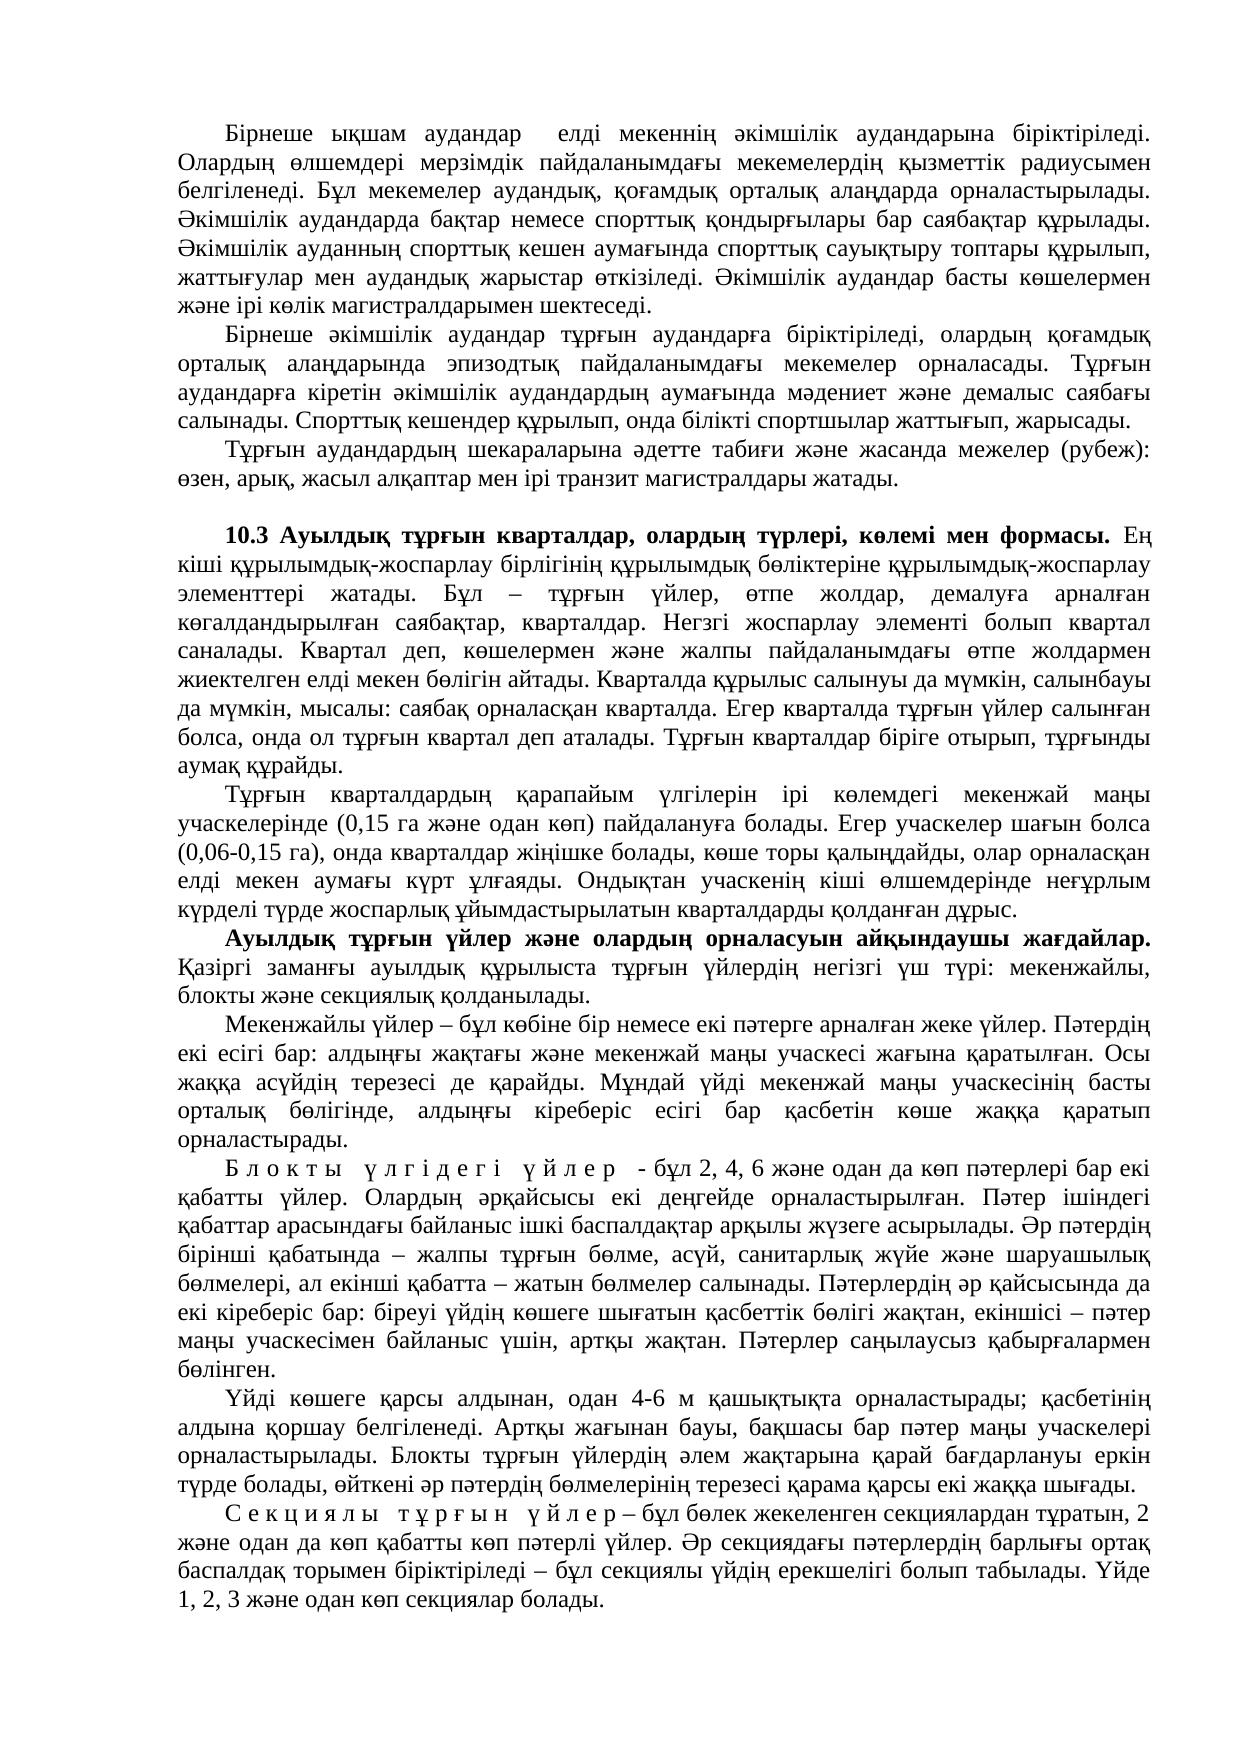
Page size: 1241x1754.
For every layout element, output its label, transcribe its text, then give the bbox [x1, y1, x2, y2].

text Бірнеше әкімшілік аудандар тұрғын аудандарға біріктіріледі, олардың қоғамдық орталық алаңдарында эпизодтық пайдаланымдағы мекемелер орналасады. Тұрғын аудандарға кіретін әкімшілік аудандардың аумағында мәдениет және демалыс саябағы салынады. Спорттық кешендер құрылып, онда білікті спортшылар жаттығып, жарысады. [177, 319, 1152, 434]
text С е к ц и я л ы т ұ р ғ ы н ү й л е р – бұл бөлек жекеленген секциялардан тұратын, 2 және одан да көп қабатты көп пәтерлі үйлер. Әр секциядағы пәтерлердің барлығы ортақ баспалдақ торымен біріктіріледі – бұл секциялы үйдің ерекшелігі болып табылады. Үйде 1, 2, 3 және одан көп секциялар болады. [177, 1498, 1152, 1613]
text 10.3 Ауылдық тұрғын кварталдар, олардың түрлері, көлемі мен формасы. Ең кіші құрылымдық-жоспарлау бірлігінің құрылымдық бөліктеріне құрылымдық-жоспарлау элементтері жатады. Бұл – тұрғын үйлер, өтпе жолдар, демалуға арналған көгалдандырылған саябақтар, кварталдар. Негзгі жоспарлау элементі болып квартал саналады. Квартал деп, көшелермен және жалпы пайдаланымдағы өтпе жолдармен жиектелген елді мекен бөлігін айтады. Кварталда құрылыс салынуы да мүмкін, салынбауы да мүмкін, мысалы: саябақ орналасқан кварталда. Егер кварталда тұрғын үйлер салынған болса, онда ол тұрғын квартал деп аталады. Тұрғын кварталдар біріге отырып, тұрғынды аумақ құрайды. [177, 521, 1152, 779]
text Тұрғын аудандардың шекараларына әдетте табиғи және жасанда межелер (рубеж): өзен, арық, жасыл алқаптар мен ірі транзит магистралдары жатады. [177, 434, 1152, 492]
text Б л о к т ы ү л г і д е г і ү й л е р - бұл 2, 4, 6 және одан да көп пәтерлері бар екі қабатты үйлер. Олардың әрқайсысы екі деңгейде орналастырылған. Пәтер ішіндегі қабаттар арасындағы байланыс ішкі баспалдақтар арқылы жүзеге асырылады. Әр пәтердің бірінші қабатында – жалпы тұрғын бөлме, асүй, санитарлық жүйе және шаруашылық бөлмелері, ал екінші қабатта – жатын бөлмелер салынады. Пәтерлердің әр қайсысында да екі кіреберіс бар: біреуі үйдің көшеге шығатын қасбеттік бөлігі жақтан, екіншісі – пәтер маңы учаскесімен байланыс үшін, артқы жақтан. Пәтерлер саңылаусыз қабырғалармен бөлінген. [177, 1153, 1152, 1383]
text Үйді көшеге қарсы алдынан, одан 4-6 м қашықтықта орналастырады; қасбетінің алдына қоршау белгіленеді. Артқы жағынан бауы, бақшасы бар пәтер маңы учаскелері орналастырылады. Блокты тұрғын үйлердің әлем жақтарына қарай бағдарлануы еркін түрде болады, өйткені әр пәтердің бөлмелерінің терезесі қарама қарсы екі жаққа шығады. [177, 1383, 1152, 1498]
text Тұрғын кварталдардың қарапайым үлгілерін ірі көлемдегі мекенжай маңы учаскелерінде (0,15 га және одан көп) пайдалануға болады. Егер учаскелер шағын болса (0,06-0,15 га), онда кварталдар жіңішке болады, көше торы қалыңдайды, олар орналасқан елді мекен аумағы күрт ұлғаяды. Ондықтан учаскенің кіші өлшемдерінде неғұрлым күрделі түрде жоспарлық ұйымдастырылатын кварталдарды қолданған дұрыс. [177, 779, 1152, 923]
text Ауылдық тұрғын үйлер және олардың орналасуын айқындаушы жағдайлар. Қазіргі заманғы ауылдық құрылыста тұрғын үйлердің негізгі үш түрі: мекенжайлы, блокты және секциялық қолданылады. [177, 923, 1152, 1009]
text Бірнеше ықшам аудандар елді мекеннің әкімшілік аудандарына біріктіріледі. Олардың өлшемдері мерзімдік пайдаланымдағы мекемелердің қызметтік радиусымен белгіленеді. Бұл мекемелер аудандық, қоғамдық орталық алаңдарда орналастырылады. Әкімшілік аудандарда бақтар немесе спорттық қондырғылары бар саябақтар құрылады. Әкімшілік ауданның спорттық кешен аумағында спорттық сауықтыру топтары құрылып, жаттығулар мен аудандық жарыстар өткізіледі. Әкімшілік аудандар басты көшелермен және ірі көлік магистралдарымен шектеседі. [177, 118, 1152, 319]
text Мекенжайлы үйлер – бұл көбіне бір немесе екі пәтерге арналған жеке үйлер. Пәтердің екі есігі бар: алдыңғы жақтағы және мекенжай маңы учаскесі жағына қаратылған. Осы жаққа асүйдің терезесі де қарайды. Мұндай үйді мекенжай маңы учаскесінің басты орталық бөлігінде, алдыңғы кіреберіс есігі бар қасбетін көше жаққа қаратып орналастырады. [177, 1009, 1152, 1153]
